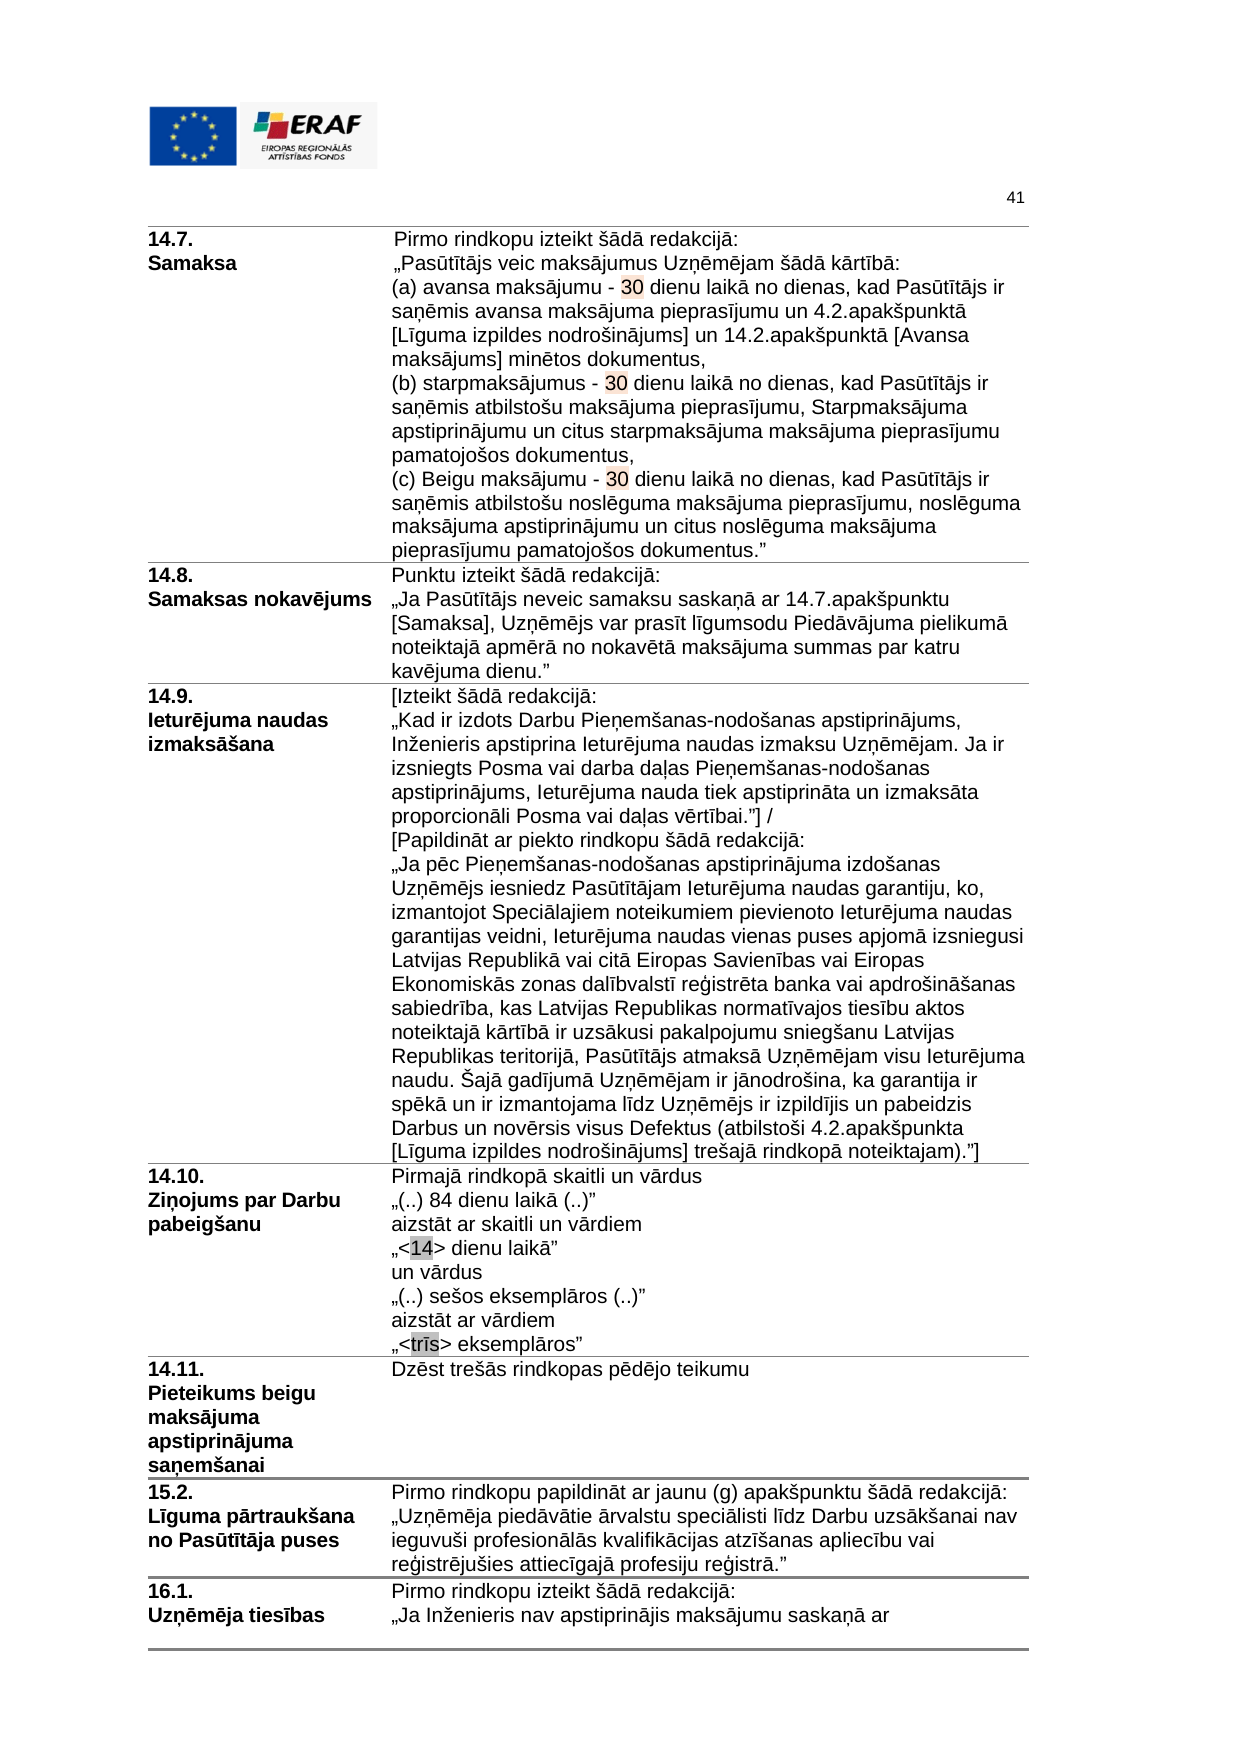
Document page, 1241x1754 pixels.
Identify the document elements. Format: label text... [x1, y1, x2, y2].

table_cell 14.8. Samaksas nokavējums [148, 563, 373, 683]
table_cell Punktu izteikt šādā redakcijā: „Ja Pasūtītājs neveic samaksu saskaņā ar 14.7.apakšpunktu [Samaksa], Uzņēmējs var prasīt līgumsodu Piedāvājuma pielikumā noteiktajā apmērā no nokavētā maksājuma summas par katru kavējuma dienu.” [373, 563, 1029, 683]
picture [147, 102, 378, 169]
table_cell 14.10. par Darbu pabeigšanu [148, 1164, 373, 1356]
table_cell Pirmo rindkopu papildināt ar jaunu (g) apakšpunktu šādā redakcijā: „Uzņēmēja piedāvātie ārvalstu speciālisti līdz Darbu uzsākšanai nav ieguvuši profesionālās kvalifikācijas atzīšanas apliecību vai reģistrējušies attiecīgajā profesiju reģistrā.” [373, 1480, 1029, 1576]
table_cell Dzēst trešās rindkopas pēdējo teikumu [373, 1357, 1029, 1477]
table_cell 16.1. Uzņēmēja tiesības apturēt Darbu izpildi [148, 1579, 373, 1647]
table_cell 14.11. beigu maksājuma apstiprinājuma saņemšanai [148, 1357, 373, 1477]
table_cell 14.7. Samaksa [148, 227, 373, 562]
table_cell Pirmo rindkopu izteikt šādā redakcijā: „Pasūtītājs veic maksājumus Uzņēmējam šādā kārtībā: (a) avansa maksājumu - 30 dienu laikā no dienas, kad Pasūtītājs ir saņēmis avansa maksājuma pieprasījumu un 4.2.apakšpunktā [ izpildes nodrošinājums] un 14.2.apakšpunktā [Avansa maksājums] minētos dokumentus, (b) starpmaksājumus - 30 dienu laikā no dienas, kad Pasūtītājs ir saņēmis atbilstošu maksājuma pieprasījumu, Starpmaksājuma apstiprinājumu un citus starpmaksājuma maksājuma pieprasījumu pamatojošos dokumentus, (c) Beigu maksājumu - 30 dienu laikā no dienas, kad Pasūtītājs ir saņēmis atbilstošu noslēguma maksājuma pieprasījumu, noslēguma maksājuma apstiprinājumu un citus noslēguma maksājuma pieprasījumu pamatojošos dokumentus.” [373, 227, 1029, 562]
table_cell Pirmajā rindkopā skaitli un vārdus „(..) 84 dienu laikā (..)” aizstāt ar skaitli un vārdiem „<14> dienu laikā” un vārdus „(..) sešos eksemplāros (..)” aizstāt ar vārdiem „<trīs> eksemplāros” [373, 1164, 1029, 1356]
table_cell 15.2. Līguma pārtraukšana no Pasūtītāja puses [148, 1480, 373, 1576]
table_cell [Izteikt šādā redakcijā: „Kad ir izdots Darbu Pieņemšanas-nodošanas apstiprinājums, Inženieris apstiprina Ieturējuma naudas izmaksu Uzņēmējam. Ja ir izsniegts Posma vai darba daļas Pieņemšanas-nodošanas apstiprinājums, Ieturējuma nauda tiek apstiprināta un izmaksāta proporcionāli Posma vai daļas vērtībai.”] / [Papildināt ar piekto rindkopu šādā redakcijā: „Ja pēc Pieņemšanas-nodošanas apstiprinājuma izdošanas Uzņēmējs iesniedz Pasūtītājam Ieturējuma naudas garantiju, ko, izmantojot Speciālajiem noteikumiem pievienoto Ieturējuma naudas garantijas veidni, Ieturējuma naudas vienas puses apjomā izsniegusi Latvijas Republikā vai citā Eiropas Savienības vai Eiropas Ekonomiskās zonas dalībvalstī reģistrēta banka vai apdrošināšanas sabiedrība, kas Latvijas Republikas normatīvajos tiesību aktos noteiktajā kārtībā ir uzsākusi pakalpojumu sniegšanu Latvijas Republikas teritorijā, Pasūtītājs atmaksā Uzņēmējam visu Ieturējuma naudu. Šajā gadījumā Uzņēmējam ir jānodrošina, ka garantija ir spēkā un ir izmantojama līdz Uzņēmējs ir izpildījis un pabeidzis Darbus un novērsis visus Defektus (atbilstoši 4.2.apakšpunkta [ izpildes nodrošinājums] trešajā rindkopā noteiktajam).”] [373, 684, 1029, 1163]
table_cell 14.9. Ieturējuma naudas izmaksāšana [148, 684, 373, 1163]
